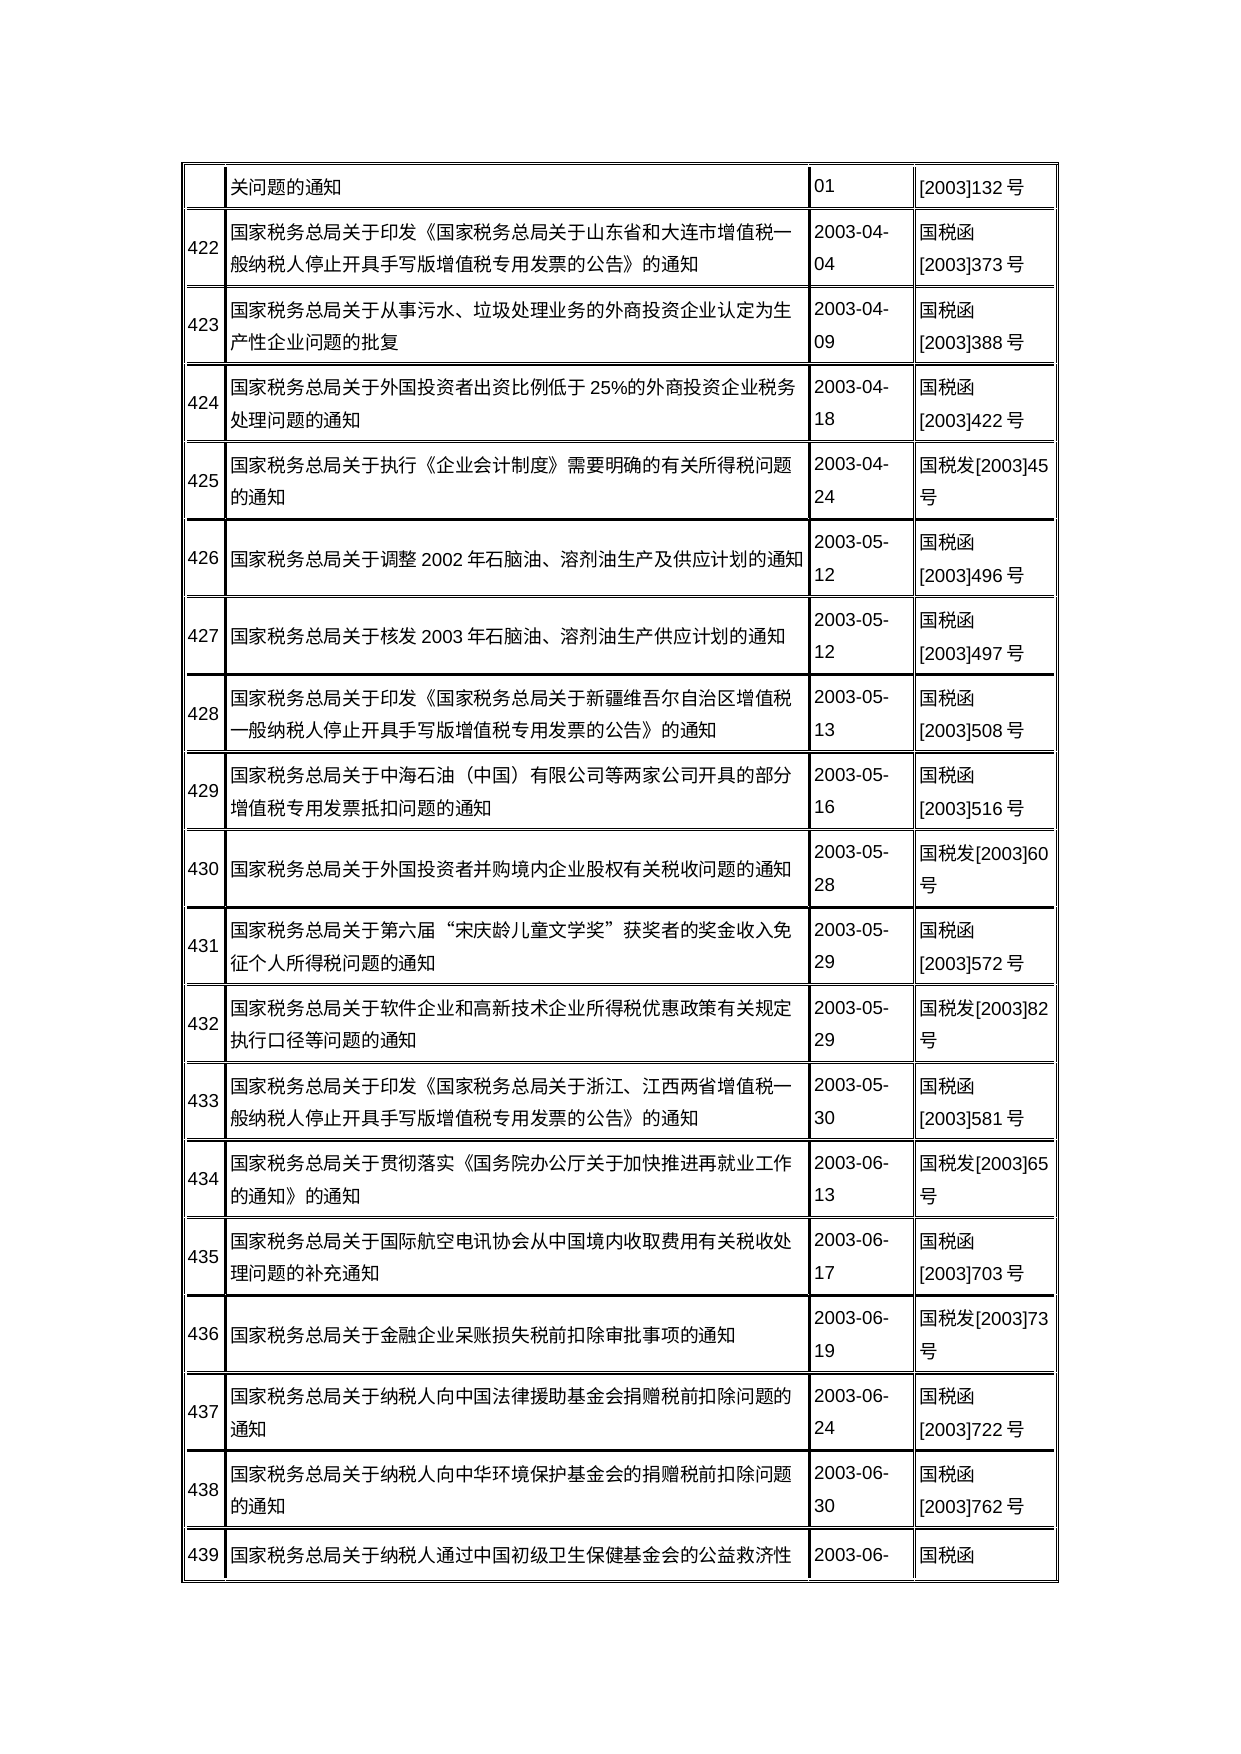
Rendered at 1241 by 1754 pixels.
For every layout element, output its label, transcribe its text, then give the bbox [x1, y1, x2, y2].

table_cell 国家税务总局关于调整2002年石脑油、溶剂油生产及供应计划的通知 [227, 521, 808, 595]
table_cell 国税发[2003]73号 [916, 1294, 1057, 1371]
table_cell 国税函[2003]422号 [916, 362, 1056, 440]
table_cell 国家税务总局关于执行《企业会计制度》需要明确的有关所得税问题的通知 [227, 443, 808, 517]
table_cell 国家税务总局关于第六届“宋庆龄儿童文学奖”获奖者的奖金收入免征个人所得税问题的通知 [227, 909, 808, 983]
table_cell 国税函[2003]763号 [915, 1526, 1057, 1579]
table_cell 国税函[2003]496号 [916, 518, 1057, 595]
table_cell 国税发[2003]60号 [916, 828, 1056, 906]
table_cell 国税函[2003]581号 [916, 1061, 1056, 1138]
table_cell 国税函[2003]516号 [915, 750, 1057, 828]
table_cell 434 [183, 1138, 225, 1216]
table_cell 438 [185, 1449, 224, 1526]
table_cell 国税函[2003]703号 [916, 1216, 1056, 1293]
table_cell 国税函[2003]572号 [916, 906, 1057, 983]
table_cell 国家税务总局关于外国投资者并购境内企业股权有关税收问题的通知 [227, 831, 808, 906]
table_cell 国税办函[2003]132号 [915, 165, 1056, 207]
table_cell 436 [183, 1294, 224, 1371]
table_cell 2003-05-29 [811, 909, 913, 983]
table_cell 432 [185, 983, 224, 1061]
table_cell 428 [185, 673, 224, 750]
table_cell 421 [185, 165, 225, 207]
table_cell 2003-04-09 [811, 288, 913, 362]
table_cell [225, 163, 809, 207]
table_cell 2003-05-30 [811, 1064, 913, 1138]
table_cell 国家税务总局关于纳税人向中国法律援助基金会捐赠税前扣除问题的通知 [227, 1375, 808, 1449]
table_cell 国税函[2003]722号 [916, 1371, 1056, 1449]
table_cell 国税发[2003]65号 [915, 1138, 1057, 1216]
table_cell 430 [185, 828, 224, 906]
table_cell 2003-06-30 [809, 1530, 914, 1579]
table_cell 423 [185, 285, 224, 362]
table_cell 国税发[2003]45号 [916, 440, 1056, 517]
table_cell 国家税务总局关于软件企业和高新技术企业所得税优惠政策有关规定执行口径等问题的通知 [227, 986, 808, 1061]
table_cell 国家税务总局关于纳税人向中华环境保护基金会的捐赠税前扣除问题的通知 [227, 1452, 808, 1526]
table_cell 427 [185, 595, 224, 673]
table_cell 429 [183, 750, 225, 828]
table_cell 国家税务总局关于印发《国家税务总局关于浙江、江西两省增值税一般纳税人停止开具手写版增值税专用发票的公告》的通知 [227, 1064, 808, 1138]
table_cell 国家税务总局关于印发《国家税务总局关于新疆维吾尔自治区增值税一般纳税人停止开具手写版增值税专用发票的公告》的通知 [227, 676, 808, 750]
table_cell 国税发[2003]82号 [916, 983, 1056, 1061]
table_cell 国家税务总局关于核发2003年石脑油、溶剂油生产供应计划的通知 [227, 598, 808, 673]
table_cell 国家税务总局关于从事污水、垃圾处理业务的外商投资企业认定为生产性企业问题的批复 [227, 288, 808, 362]
table_cell 国税函[2003]373号 [916, 207, 1056, 285]
table_cell 2003-06-30 [811, 1452, 913, 1526]
table_cell 422 [185, 207, 224, 285]
table_cell 439 [183, 1526, 225, 1579]
table_cell 国家税务总局关于印发《国家税务总局关于山东省和大连市增值税一般纳税人停止开具手写版增值税专用发票的公告》的通知 [227, 210, 808, 285]
table_cell 2003-04-04 [811, 210, 913, 285]
table_cell 2003-04-18 [811, 366, 913, 440]
table_cell 2003-05-16 [811, 754, 913, 828]
table_cell 国家税务总局关于外国投资者出资比例低于25%的外商投资企业税务处理问题的通知 [227, 366, 808, 440]
table_cell 2003-04-24 [811, 443, 913, 517]
table_cell 2003-05-12 [811, 598, 913, 673]
table_cell 国家税务总局关于贯彻落实《国务院办公厅关于加快推进再就业工作的通知》的通知 [227, 1142, 808, 1216]
table_cell 2003-04-01 [809, 165, 914, 207]
table_cell 2003-06-17 [811, 1219, 913, 1293]
table_cell 435 [185, 1216, 224, 1293]
table_cell 424 [185, 362, 224, 440]
table_cell 433 [185, 1061, 224, 1138]
table_cell 国税函[2003]508号 [916, 673, 1056, 750]
table_cell 2003-05-29 [811, 986, 913, 1061]
table_cell 国家税务总局关于国际航空电讯协会从中国境内收取费用有关税收处理问题的补充通知 [227, 1219, 808, 1293]
table_cell 2003-05-13 [811, 676, 913, 750]
table_cell 国税函[2003]388号 [916, 285, 1056, 362]
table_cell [225, 1530, 809, 1579]
table_cell 国家税务总局关于金融企业呆账损失税前扣除审批事项的通知 [227, 1297, 808, 1371]
table_cell 431 [183, 906, 224, 983]
table_cell 437 [185, 1371, 224, 1449]
table_cell 2003-06-19 [811, 1297, 913, 1371]
table_cell 2003-06-24 [811, 1375, 913, 1449]
table_cell 国税函[2003]762号 [916, 1449, 1056, 1526]
table_cell 2003-05-12 [811, 521, 913, 595]
table_cell 国税函[2003]497号 [916, 595, 1056, 673]
table_cell 2003-05-28 [811, 831, 913, 906]
table_cell 425 [185, 440, 224, 517]
table_cell 国家税务总局关于中海石油（中国）有限公司等两家公司开具的部分增值税专用发票抵扣问题的通知 [227, 754, 808, 828]
table_cell 426 [183, 518, 224, 595]
table_cell 2003-06-13 [811, 1142, 913, 1216]
